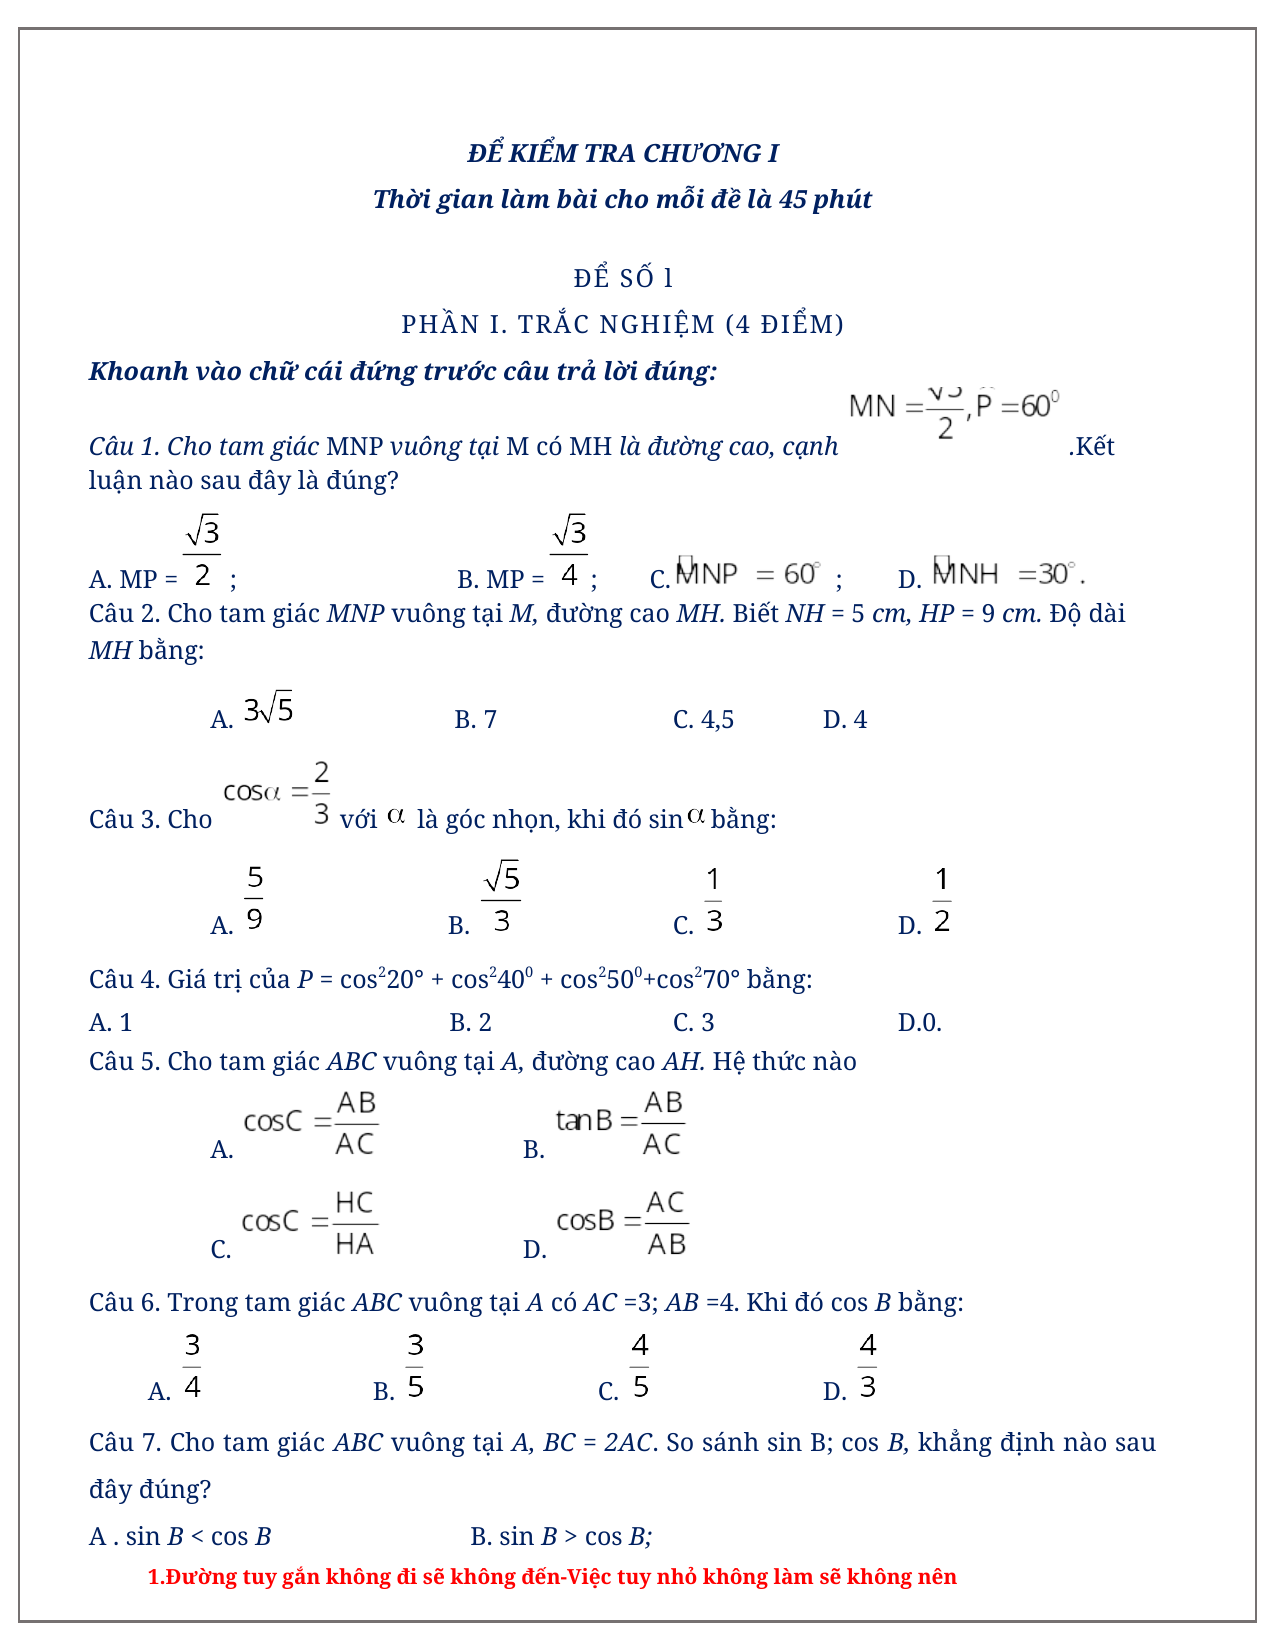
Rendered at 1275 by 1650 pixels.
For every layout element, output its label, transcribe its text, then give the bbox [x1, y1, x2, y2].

subtitle PHẦN I. TRẮC NGHIỆM (4 ĐIỂM) [89, 307, 1157, 341]
text Câu 3. Cho với là góc nhọn, khi đó sinbằng: [89, 755, 1157, 836]
text A. MP = ; B. MP =; C. ; D. [89, 509, 1157, 596]
text A . sin B < cos B B. sin B > cos B; [89, 1518, 1157, 1552]
text Câu 6. Trong tam giác ABC vuông tại A có AC =3; AB =4. Khi đó cos B bằng: [89, 1285, 1157, 1319]
text Câu 5. Cho tam giác ABC vuông tại A, đường cao AH. Hệ thức nào [89, 1044, 1157, 1078]
text Câu 4. Giá trị của P = cos220° + cos2400 + cos2500+cos270° bằng: [89, 961, 1157, 995]
text ĐỂ KIỂM TRA CHƯƠNG I Thời gian làm bài cho mỗi đề là 45 phút [89, 136, 1157, 216]
text A. B. C. D. [89, 855, 1157, 942]
text A. B. [89, 1085, 1157, 1166]
subtitle ĐỂ SỐ l [89, 261, 1157, 295]
text Câu 2. Cho tam giác MNP vuông tại M, đường cao MH. Biết NH = 5 cm, HP = 9 cm. Độ dài MH bằng: [89, 596, 1157, 667]
text A. B. 7 C. 4,5 D. 4 [89, 686, 1157, 736]
text A. B. C. D. [89, 1327, 1157, 1408]
text Câu 7. Cho tam giác ABC vuông tại A, BC = 2AC. So sánh sin B; cos B, khẳng định nào sau đây đúng? [89, 1424, 1157, 1505]
text A. 1 B. 2 C. 3 D.0. [89, 999, 1157, 1040]
subtitle Câu 1. Cho tam giác MNP vuông tại M có MH là đường cao, cạnh .Kết luận nào sau đây là đúng? [89, 396, 1157, 496]
text Khoanh vào chữ cái đứng trước câu trả lời đúng: [89, 354, 1157, 388]
text C. D. [89, 1185, 1157, 1266]
